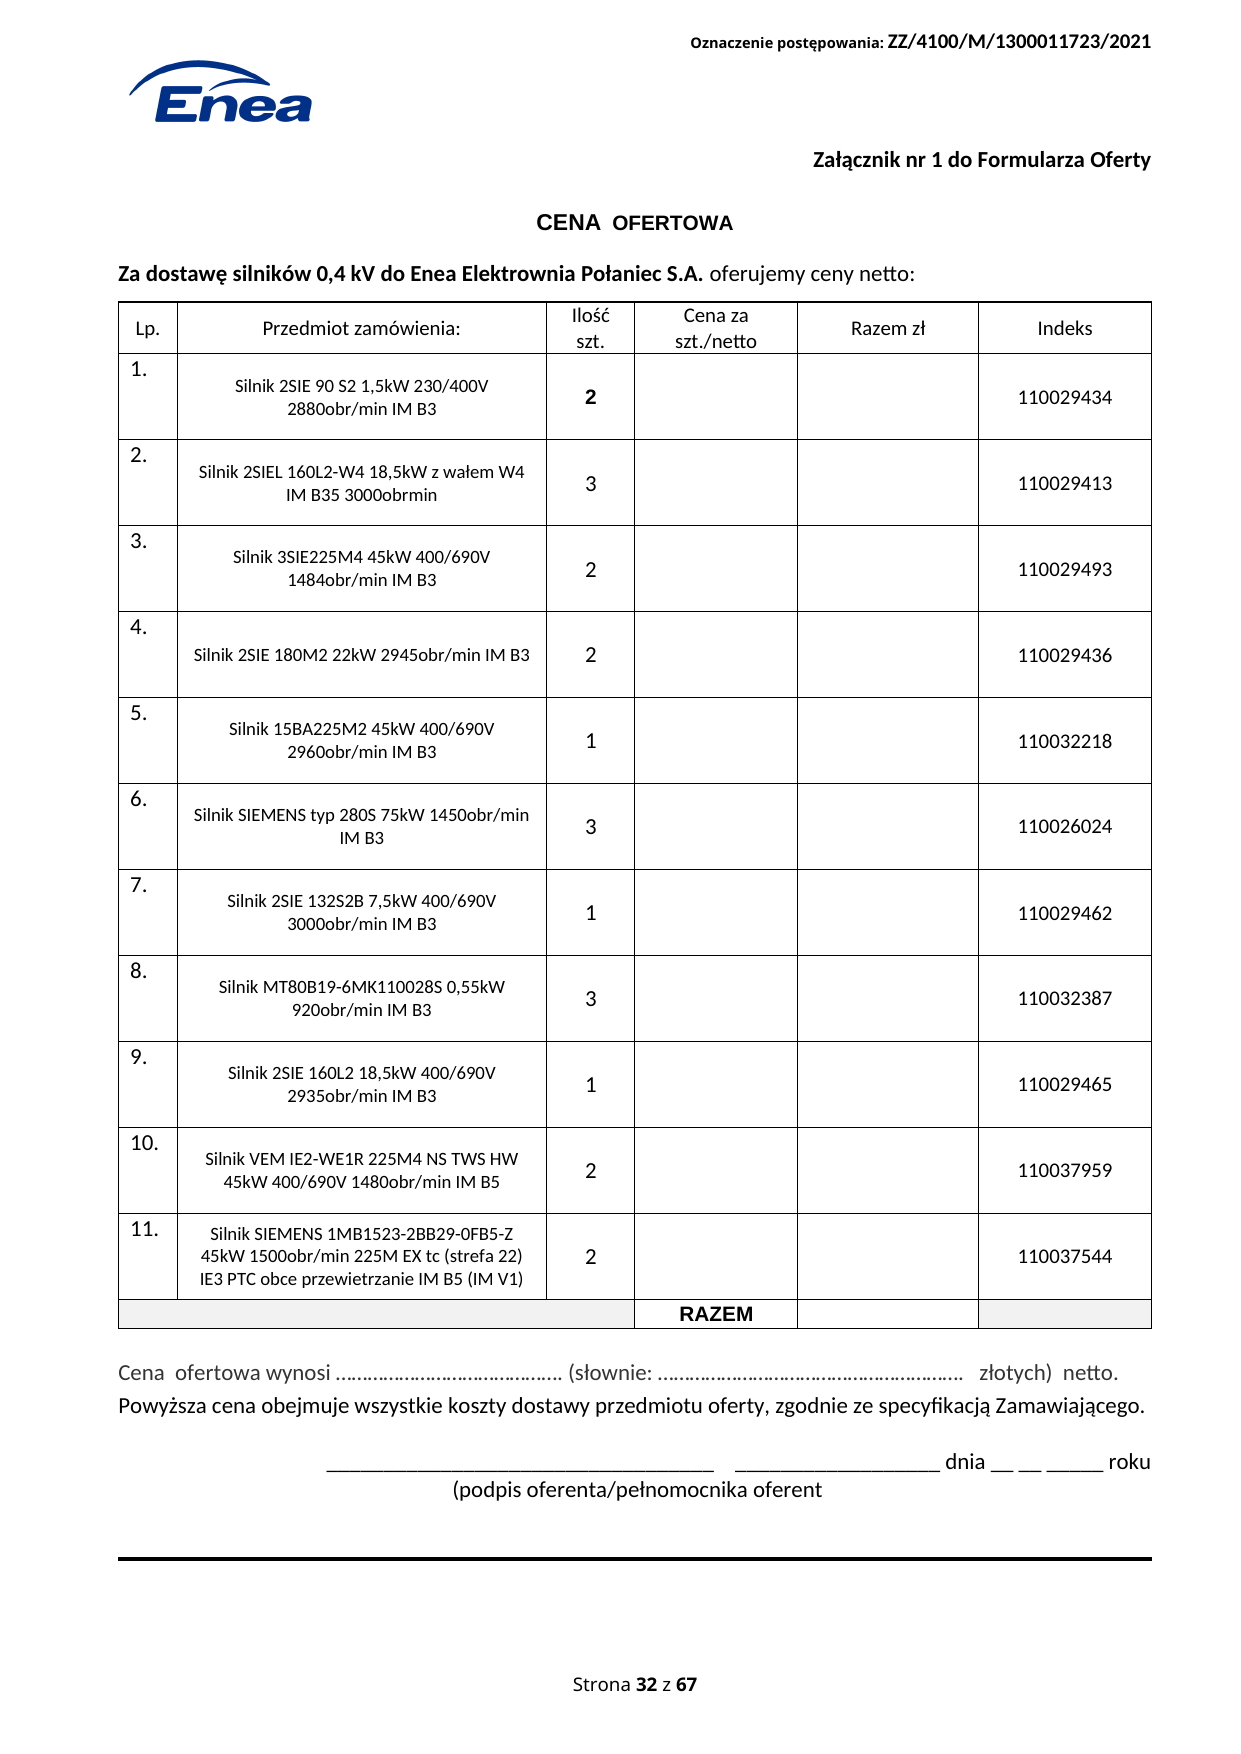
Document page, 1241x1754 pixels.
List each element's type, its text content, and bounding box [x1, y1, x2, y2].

table_cell [119, 440, 177, 525]
table_cell [119, 1042, 177, 1127]
table_cell Silnik SIEMENS typ 280S 75kW 1450obr/min IM B3 [178, 784, 546, 869]
table_cell [635, 784, 797, 869]
table_cell [119, 1214, 177, 1299]
table_cell [119, 1128, 177, 1213]
table_cell Silnik 2SIE 160L2 18,5kW 400/690V 2935obr/min IM B3 [178, 1042, 546, 1127]
table_header Przedmiot zamówienia: [178, 303, 546, 353]
table_cell RAZEM [635, 1300, 797, 1328]
table_cell [635, 440, 797, 525]
table_cell [635, 956, 797, 1041]
table_cell 3 [547, 956, 634, 1041]
table_cell [119, 870, 177, 955]
table_cell 2 [547, 526, 634, 611]
table_cell [798, 1214, 978, 1299]
table_header Razem zł [798, 303, 978, 353]
table_cell Silnik MT80B19-6MK110028S 0,55kW 920obr/min IM B3 [178, 956, 546, 1041]
table_cell 110032218 [979, 698, 1151, 783]
table_cell [635, 1214, 797, 1299]
table_cell 2 [547, 354, 634, 439]
table_cell [798, 612, 978, 697]
text Powyższa cena obejmuje wszystkie koszty dostawy przedmiotu oferty, zgodnie ze specyfikacją Zamawiającego. [118, 1386, 1152, 1419]
table_header Indeks [979, 303, 1151, 353]
text CENA OFERTOWA [118, 209, 1152, 236]
text Cena ofertowa wynosi ……………………………………. (słownie: …………………………………………………. złotych) netto. [118, 1353, 1152, 1386]
table_cell [119, 526, 177, 611]
table_cell Silnik 2SIE 132S2B 7,5kW 400/690V 3000obr/min IM B3 [178, 870, 546, 955]
table_cell 110037959 [979, 1128, 1151, 1213]
table_cell [177, 1300, 546, 1328]
table_cell [546, 1300, 634, 1328]
table_header Cena za szt./netto [635, 303, 797, 353]
table_cell [119, 698, 177, 783]
table_cell 2 [547, 612, 634, 697]
table_cell [635, 870, 797, 955]
table_cell [798, 1300, 978, 1328]
table_cell 110037544 [979, 1214, 1151, 1299]
table_cell 110029434 [979, 354, 1151, 439]
text (podpis oferenta/pełnomocnika oferent [118, 1475, 1152, 1503]
table_cell Silnik SIEMENS 1MB1523-2BB29-0FB5-Z 45kW 1500obr/min 225M EX tc (strefa 22) IE3 PTC obce przewietrzanie IM B5 (IM V1) [178, 1214, 546, 1299]
table_cell Silnik VEM IE2-WE1R 225M4 NS TWS HW 45kW 400/690V 1480obr/min IM B5 [178, 1128, 546, 1213]
table_cell 110029413 [979, 440, 1151, 525]
table_cell Silnik 2SIEL 160L2-W4 18,5kW z wałem W4 IM B35 3000obrmin [178, 440, 546, 525]
table_cell Silnik 2SIE 180M2 22kW 2945obr/min IM B3 [178, 612, 546, 697]
table_cell [798, 1042, 978, 1127]
table_cell [798, 354, 978, 439]
table_cell [798, 784, 978, 869]
table_cell [798, 870, 978, 955]
table_cell 110029436 [979, 612, 1151, 697]
table_cell 110029465 [979, 1042, 1151, 1127]
table_cell 1 [547, 1042, 634, 1127]
table_cell [119, 612, 177, 697]
table_cell [635, 1128, 797, 1213]
table_cell [635, 526, 797, 611]
table_cell 2 [547, 1128, 634, 1213]
table_cell 3 [547, 784, 634, 869]
table_cell [635, 612, 797, 697]
table_cell [798, 956, 978, 1041]
table_cell Silnik 2SIE 90 S2 1,5kW 230/400V 2880obr/min IM B3 [178, 354, 546, 439]
table_cell [635, 354, 797, 439]
text Za dostawę silników 0,4 kV do Enea Elektrownia Połaniec S.A. oferujemy ceny netto: [118, 259, 1152, 287]
table_cell [798, 698, 978, 783]
table_cell [119, 354, 177, 439]
picture [117, 50, 324, 124]
table_cell [979, 1300, 1151, 1328]
table_cell 2 [547, 1214, 634, 1299]
table_cell 110026024 [979, 784, 1151, 869]
table_cell [119, 784, 177, 869]
table_cell [798, 526, 978, 611]
table_cell [119, 956, 177, 1041]
text Załącznik nr 1 do Formularza Oferty [118, 145, 1152, 173]
table_cell 3 [547, 440, 634, 525]
table_header Lp. [119, 303, 177, 353]
table_cell [119, 1300, 177, 1328]
table_cell [798, 1128, 978, 1213]
text __________________________________ __________________ dnia __ __ _____ roku [118, 1447, 1152, 1475]
table_cell Silnik 15BA225M2 45kW 400/690V 2960obr/min IM B3 [178, 698, 546, 783]
table_cell [635, 1042, 797, 1127]
table_cell 1 [547, 698, 634, 783]
table_cell [798, 440, 978, 525]
table_cell 110032387 [979, 956, 1151, 1041]
table_cell 1 [547, 870, 634, 955]
table_cell 110029493 [979, 526, 1151, 611]
table_cell 110029462 [979, 870, 1151, 955]
table_header Ilość szt. [547, 303, 634, 353]
table_cell Silnik 3SIE225M4 45kW 400/690V 1484obr/min IM B3 [178, 526, 546, 611]
table_cell [635, 698, 797, 783]
